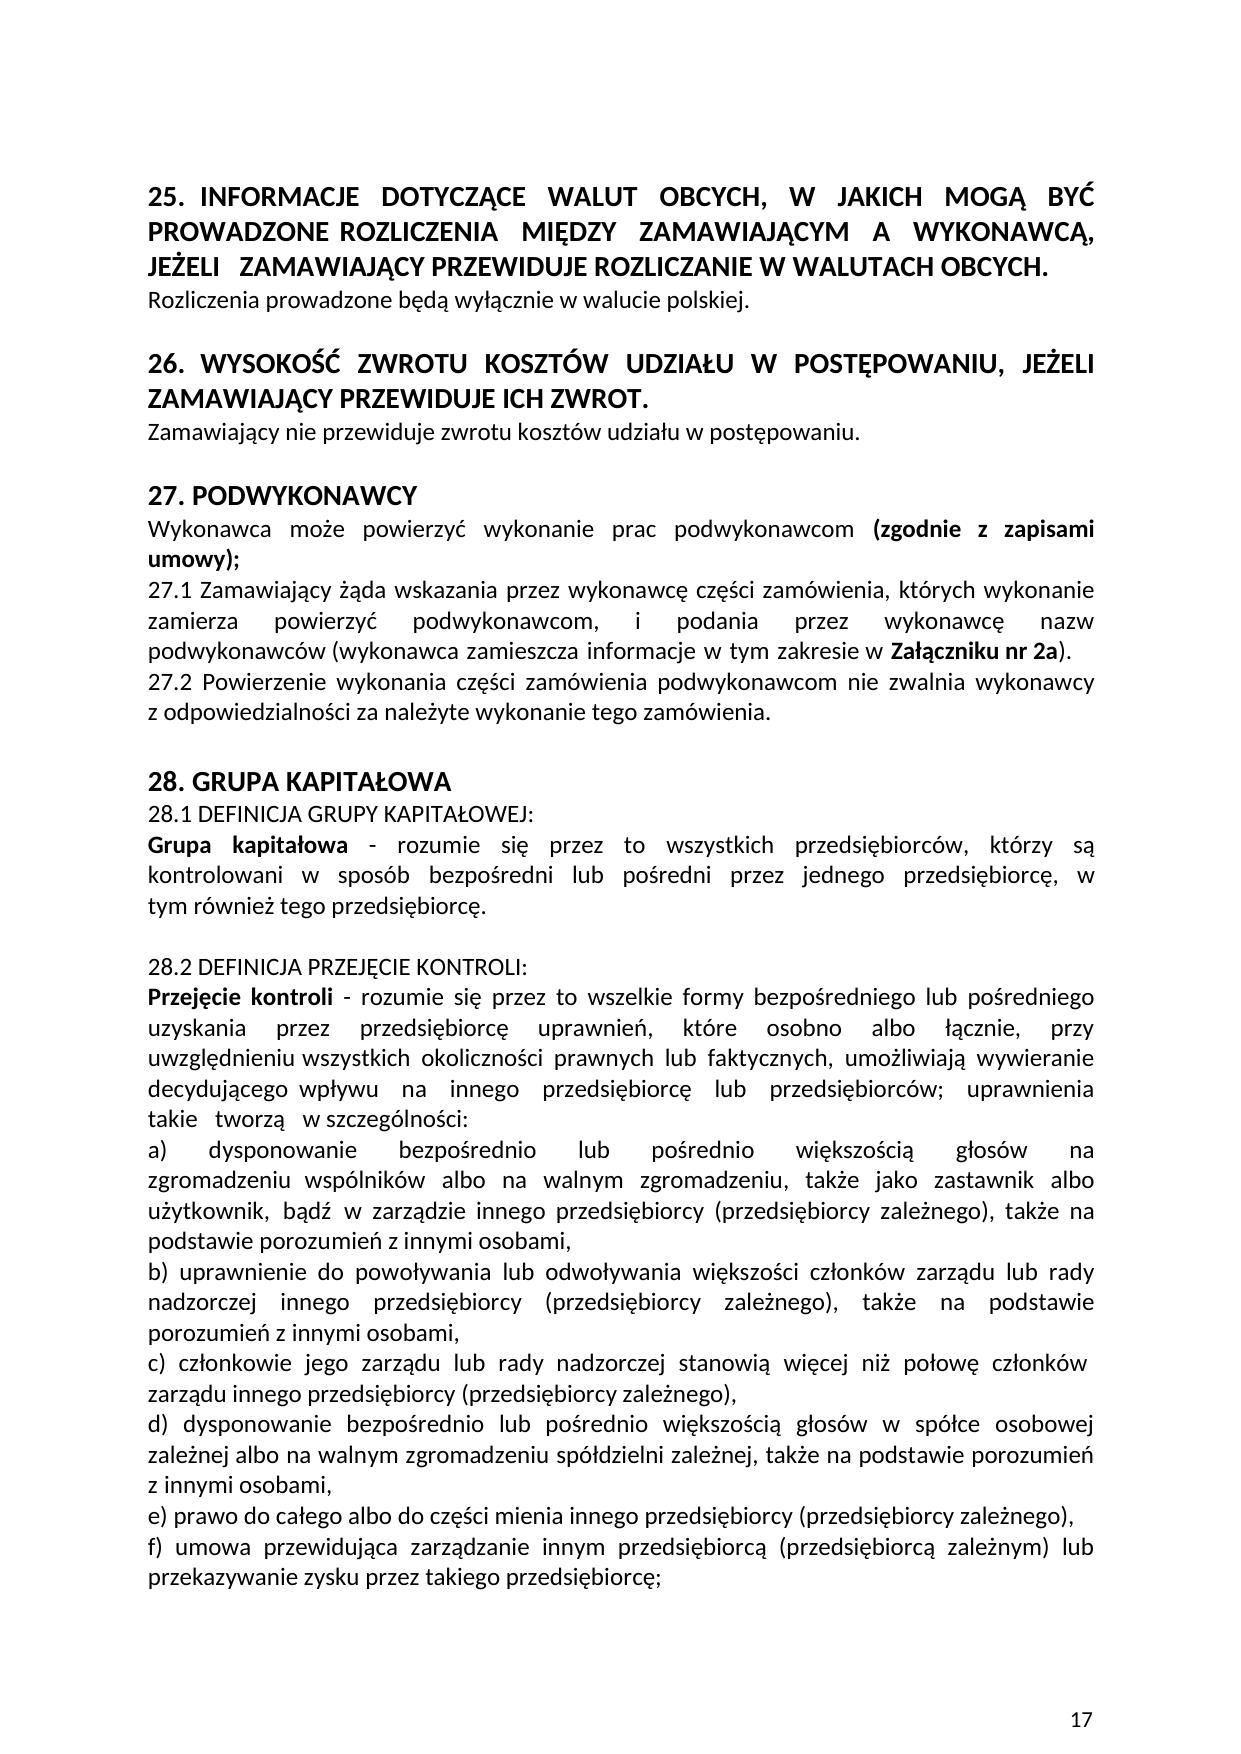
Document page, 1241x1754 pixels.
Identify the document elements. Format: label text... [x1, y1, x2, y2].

text Wykonawca może powierzyć wykonanie prac podwykonawcom (zgodnie z zapisami umowy); [148, 513, 1095, 574]
text 27.1 Zamawiający żąda wskazania przez wykonawcę części zamówienia, których wykonanie zamierza powierzyć podwykonawcom, i podania przez wykonawcę nazw podwykonawców (wykonawca zamieszcza informacje w tym zakresie w Załączniku nr 2a). [148, 574, 1095, 666]
text Zamawiający nie przewiduje zwrotu kosztów udziału w postępowaniu. [148, 416, 1095, 447]
text 27.2 Powierzenie wykonania części zamówienia podwykonawcom nie zwalnia wykonawcy z odpowiedzialności za należyte wykonanie tego zamówienia. [148, 666, 1095, 727]
text e) prawo do całego albo do części mienia innego przedsiębiorcy (przedsiębiorcy zależnego), f) umowa przewidująca zarządzanie innym przedsiębiorcą (przedsiębiorcą zależnym) lub przekazywanie zysku przez takiego przedsiębiorcę; [148, 1500, 1095, 1592]
text 25. INFORMACJE DOTYCZĄCE WALUT OBCYCH, W JAKICH MOGĄ BYĆ PROWADZONE ROZLICZENIA MIĘDZY ZAMAWIAJĄCYM A WYKONAWCĄ, JEŻELI ZAMAWIAJĄCY PRZEWIDUJE ROZLICZANIE W WALUTACH OBCYCH. [148, 178, 1095, 284]
text c) członkowie jego zarządu lub rady nadzorczej stanowią więcej niż połowę członków zarządu innego przedsiębiorcy (przedsiębiorcy zależnego), [148, 1348, 1095, 1409]
text 27. PODWYKONAWCY [148, 477, 1095, 513]
text d) dysponowanie bezpośrednio lub pośrednio większością głosów w spółce osobowej zależnej albo na walnym zgromadzeniu spółdzielni zależnej, także na podstawie porozumień z innymi osobami, [148, 1409, 1094, 1500]
text a) dysponowanie bezpośrednio lub pośrednio większością głosów na zgromadzeniu wspólników albo na walnym zgromadzeniu, także jako zastawnik albo użytkownik, bądź w zarządzie innego przedsiębiorcy (przedsiębiorcy zależnego), także na podstawie porozumień z innymi osobami, [148, 1134, 1095, 1256]
text Grupa kapitałowa - rozumie się przez to wszystkich przedsiębiorców, którzy są kontrolowani w sposób bezpośredni lub pośredni przez jednego przedsiębiorcę, w tym również tego przedsiębiorcę. [148, 829, 1095, 920]
text b) uprawnienie do powoływania lub odwoływania większości członków zarządu lub rady nadzorczej innego przedsiębiorcy (przedsiębiorcy zależnego), także na podstawie porozumień z innymi osobami, [148, 1256, 1094, 1348]
text 28.2 DEFINICJA PRZEJĘCIE KONTROLI: [148, 951, 1095, 981]
text Rozliczenia prowadzone będą wyłącznie w walucie polskiej. [148, 284, 1095, 314]
text Przejęcie kontroli - rozumie się przez to wszelkie formy bezpośredniego lub pośredniego uzyskania przez przedsiębiorcę uprawnień, które osobno albo łącznie, przy uwzględnieniu wszystkich okoliczności prawnych lub faktycznych, umożliwiają wywieranie decydującego wpływu na innego przedsiębiorcę lub przedsiębiorców; uprawnienia takie tworzą w szczególności: [148, 981, 1094, 1134]
text 26. WYSOKOŚĆ ZWROTU KOSZTÓW UDZIAŁU W POSTĘPOWANIU, JEŻELI ZAMAWIAJĄCY PRZEWIDUJE ICH ZWROT. [148, 345, 1095, 416]
text 28. GRUPA KAPITAŁOWA [148, 763, 1095, 798]
text 28.1 DEFINICJA GRUPY KAPITAŁOWEJ: [148, 798, 1095, 829]
